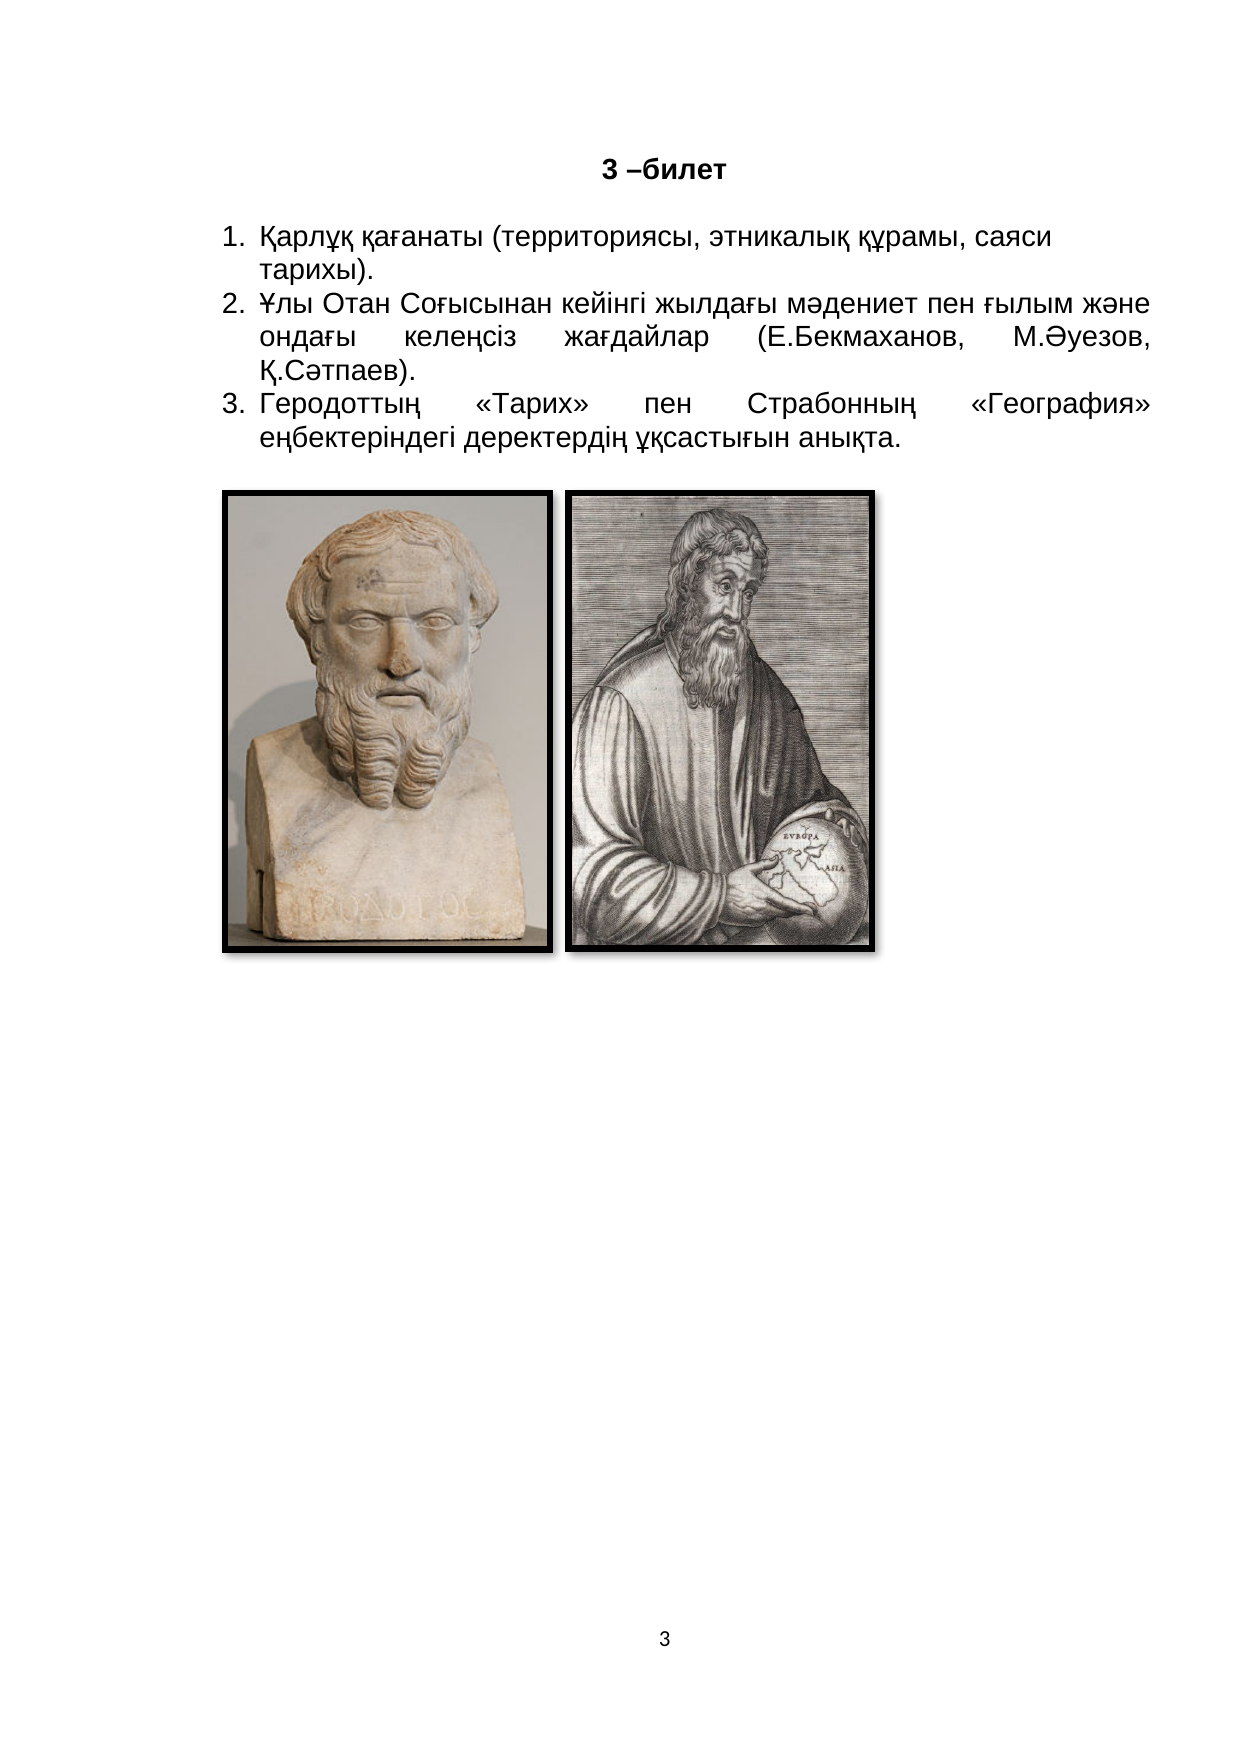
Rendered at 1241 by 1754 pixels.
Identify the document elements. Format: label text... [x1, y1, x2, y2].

picture [572, 496, 869, 945]
picture [228, 496, 547, 946]
list Қарлұқ қағанаты (территориясы, этникалық құрамы, саяси тарихы). [222, 219, 1152, 286]
list Ұлы Отан Соғысынан кейінгі жылдағы мәдениет пен ғылым және ондағы келеңсіз жағдайлар (Е.Бекмаханов, М.Әуезов, Қ.Сәтпаев). [222, 286, 1152, 386]
text 3 –билет [177, 152, 1152, 185]
list Геродоттың «Тарих» пен Страбонның «География» еңбектеріндегі деректердің ұқсастығын анықта. [222, 386, 1152, 453]
